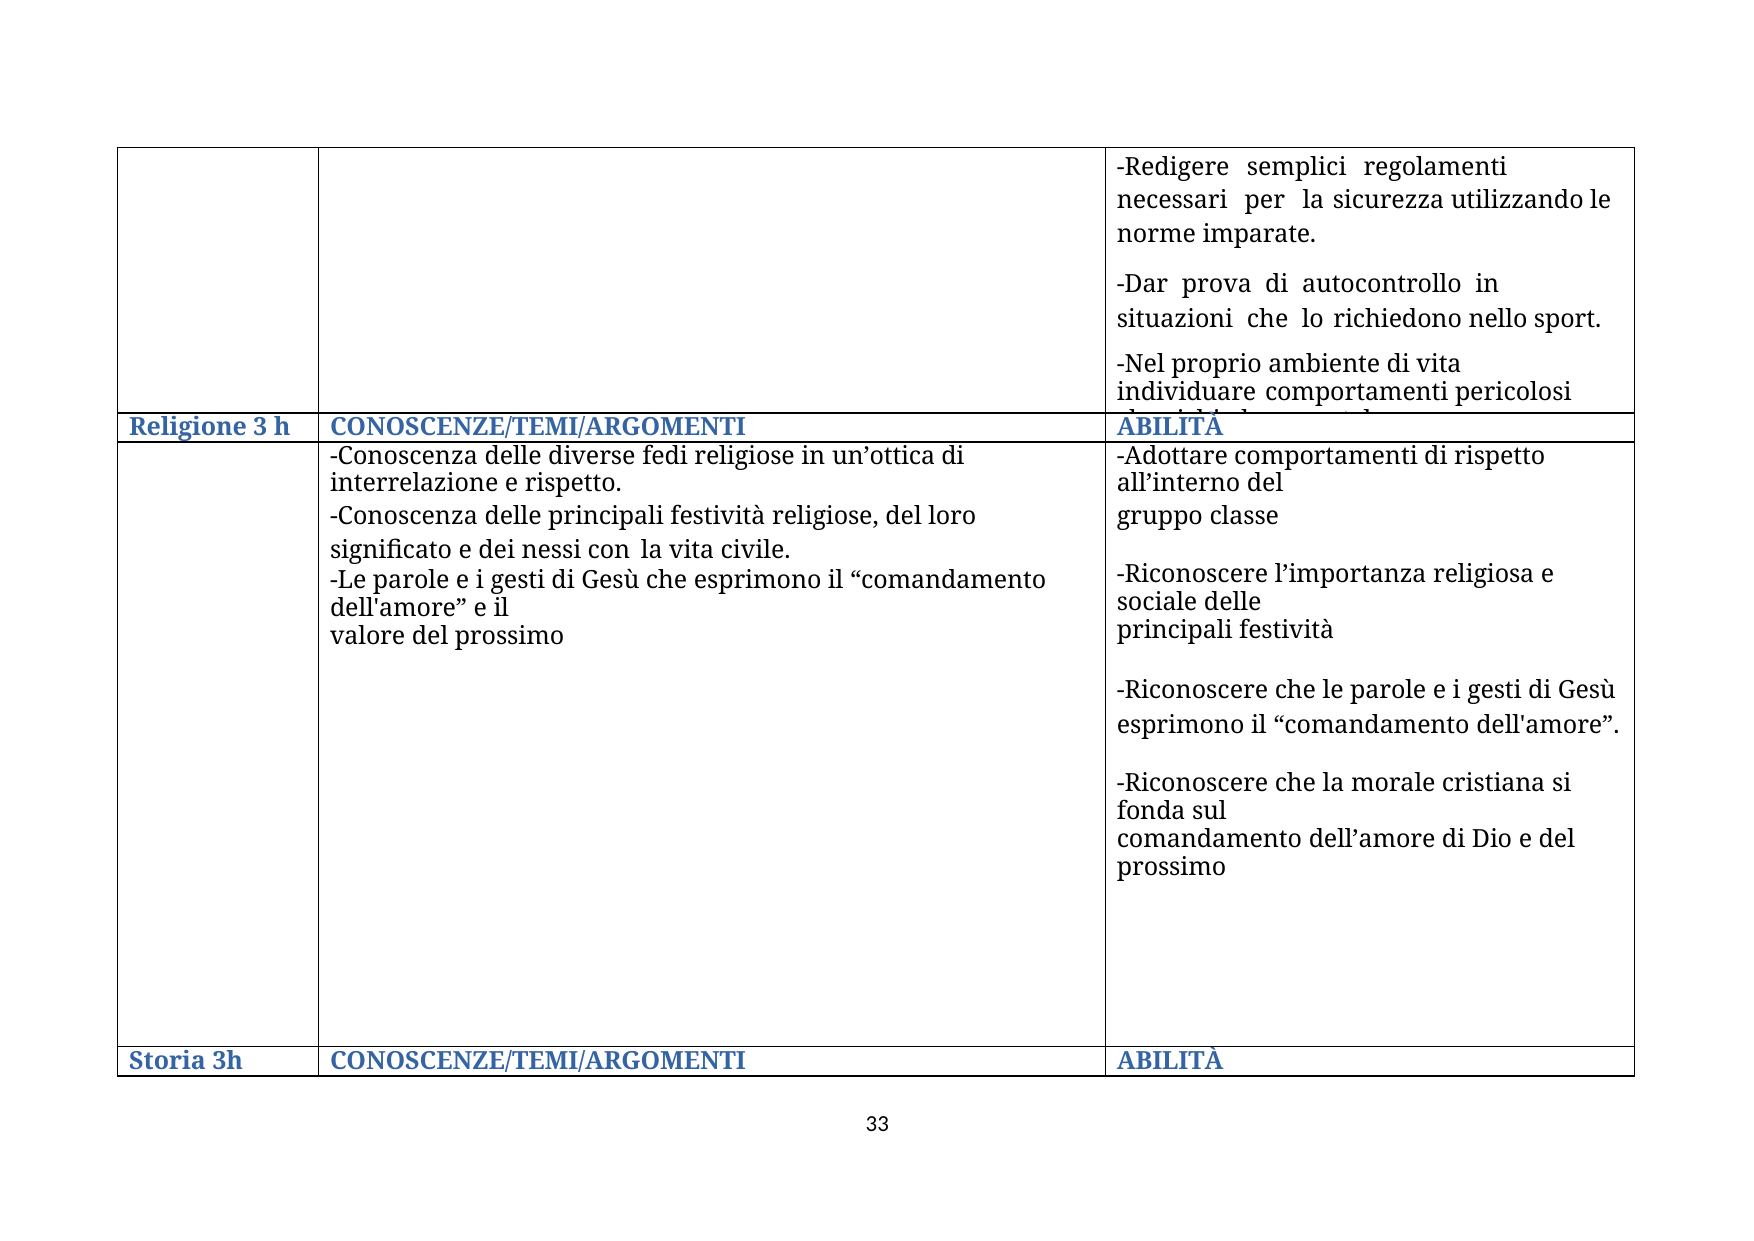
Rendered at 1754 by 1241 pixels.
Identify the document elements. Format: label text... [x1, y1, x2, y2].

table_cell -Conoscenza delle diverse fedi religiose in un’ottica di interrelazione e rispetto. -Conoscenza delle principali festività religiose, del loro significato e dei nessi con la vita civile. -Le parole e i gesti di Gesù che esprimono il “comandamento dell'amore” e il valore del prossimo [319, 443, 1105, 1046]
table_cell CONOSCENZE/TEMI/ARGOMENTI [319, 414, 1105, 441]
table_cell CONOSCENZE/TEMI/ARGOMENTI [319, 1047, 1105, 1075]
table_cell ABILITÀ [1106, 414, 1634, 441]
table_cell Religione 3 h [118, 414, 318, 441]
table_header -Redigere semplici regolamenti necessari per la sicurezza utilizzando le norme imparate. -Dar prova di autocontrollo in situazioni che lo richiedono nello sport. -Nel proprio ambiente di vita individuare comportamenti pericolosi che richiedono cautela. [1106, 148, 1634, 412]
table_cell -Adottare comportamenti di rispetto all’interno del gruppo classe -Riconoscere l’importanza religiosa e sociale delle principali festività -Riconoscere che le parole e i gesti di Gesù esprimono il “comandamento dell'amore”. -Riconoscere che la morale cristiana si fonda sul comandamento dell’amore di Dio e del prossimo [1106, 443, 1634, 1046]
table_header [118, 148, 318, 412]
table_cell Storia 3h [118, 1047, 318, 1075]
table_header [319, 148, 1105, 412]
table_cell ABILITÀ [1106, 1047, 1634, 1075]
table_cell [118, 443, 318, 1046]
